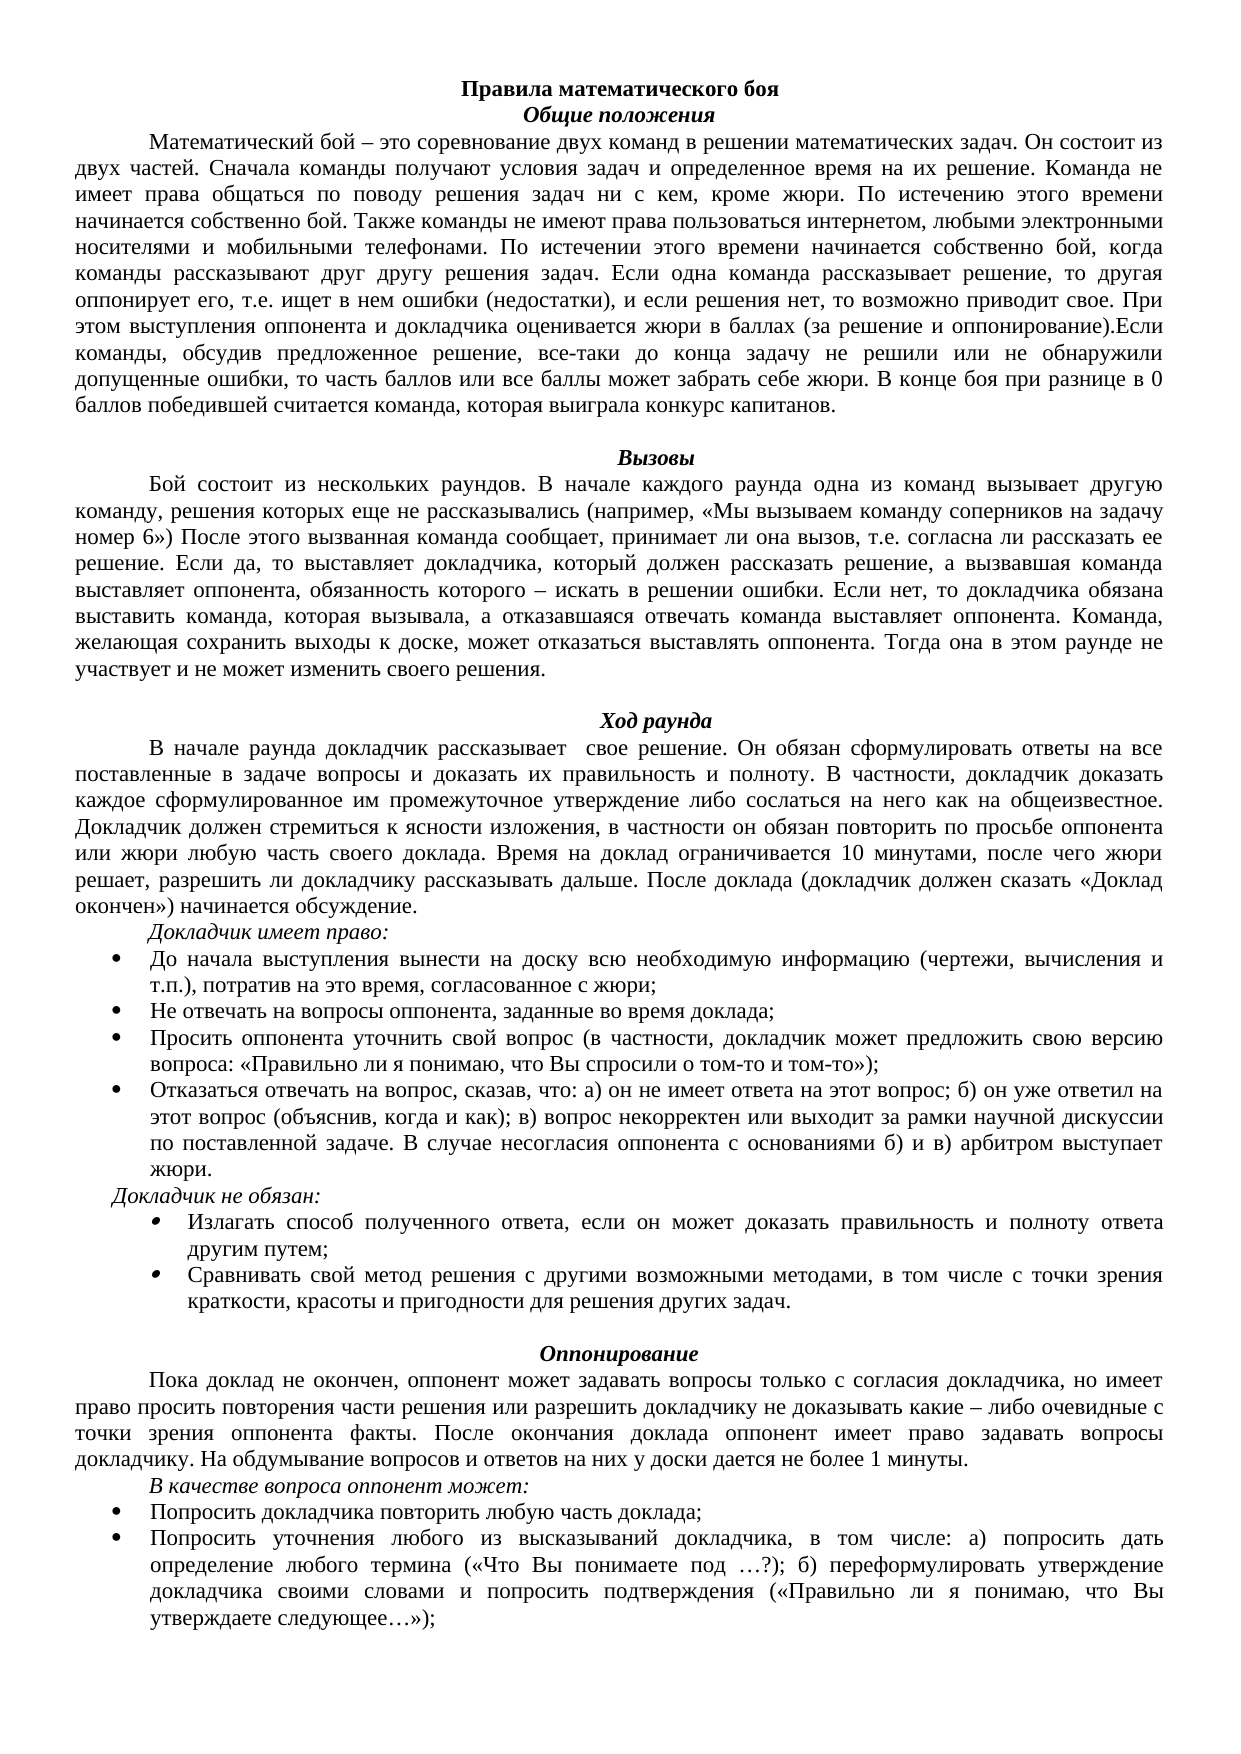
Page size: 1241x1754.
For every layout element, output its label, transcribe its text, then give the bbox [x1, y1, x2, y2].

text Вызовы [75, 444, 1165, 470]
list Излагать способ полученного ответа, если он может доказать правильность и полноту ответа другим путем; [150, 1208, 1165, 1261]
text В качестве вопроса оппонент может: [75, 1472, 1165, 1498]
text Ход раунда [75, 707, 1165, 734]
text Общие положения [75, 101, 1165, 128]
text Докладчик не обязан: [112, 1182, 1165, 1208]
list Отказаться отвечать на вопрос, сказав, что: а) он не имеет ответа на этот вопрос; б) он уже ответил на этот вопрос (объяснив, когда и как); в) вопрос некорректен или выходит за рамки научной дискуссии по поставленной задаче. В случае несогласия оппонента с основаниями б) и в) арбитром выступает жюри. [112, 1076, 1165, 1182]
text Докладчик имеет право: [75, 918, 1165, 945]
text Математический бой – это соревнование двух команд в решении математических задач. Он состоит из двух частей. Сначала команды получают условия задач и определенное время на их решение. Команда не имеет права общаться по поводу решения задач ни с кем, кроме жюри. По истечению этого времени начинается собственно бой. Также команды не имеют права пользоваться интернетом, любыми электронными носителями и мобильными телефонами. По истечении этого времени начинается собственно бой, когда команды рассказывают друг другу решения задач. Если одна команда рассказывает решение, то другая оппонирует его, т.е. ищет в нем ошибки (недостатки), и если решения нет, то возможно приводит свое. При этом выступления оппонента и докладчика оценивается жюри в баллах (за решение и оппонирование).Если команды, обсудив предложенное решение, все-таки до конца задачу не решили или не обнаружили допущенные ошибки, то часть баллов или все баллы может забрать себе жюри. В конце боя при разнице в 0 баллов победившей считается команда, которая выиграла конкурс капитанов. [75, 128, 1165, 418]
list До начала выступления вынести на доску всю необходимую информацию (чертежи, вычисления и т.п.), потратив на это время, согласованное с жюри; [112, 945, 1165, 997]
text Оппонирование [75, 1340, 1165, 1366]
text Пока доклад не окончен, оппонент может задавать вопросы только с согласия докладчика, но имеет право просить повторения части решения или разрешить докладчику не доказывать какие – либо очевидные с точки зрения оппонента факты. После окончания доклада оппонент имеет право задавать вопросы докладчику. На обдумывание вопросов и ответов на них у доски дается не более 1 минуты. [75, 1366, 1165, 1472]
list Сравнивать свой метод решения с другими возможными методами, в том числе с точки зрения краткости, красоты и пригодности для решения других задач. [150, 1261, 1165, 1314]
text В начале раунда докладчик рассказывает свое решение. Он обязан сформулировать ответы на все поставленные в задаче вопросы и доказать их правильность и полноту. В частности, докладчик доказать каждое сформулированное им промежуточное утверждение либо сослаться на него как на общеизвестное. Докладчик должен стремиться к ясности изложения, в частности он обязан повторить по просьбе оппонента или жюри любую часть своего доклада. Время на доклад ограничивается 10 минутами, после чего жюри решает, разрешить ли докладчику рассказывать дальше. После доклада (докладчик должен сказать «Доклад окончен») начинается обсуждение. [75, 734, 1165, 918]
list Не отвечать на вопросы оппонента, заданные во время доклада; [112, 997, 1165, 1024]
list Попросить докладчика повторить любую часть доклада; [112, 1498, 1165, 1524]
text Бой состоит из нескольких раундов. В начале каждого раунда одна из команд вызывает другую команду, решения которых еще не рассказывались (например, «Мы вызываем команду соперников на задачу номер 6») После этого вызванная команда сообщает, принимает ли она вызов, т.е. согласна ли рассказать ее решение. Если да, то выставляет докладчика, который должен рассказать решение, а вызвавшая команда выставляет оппонента, обязанность которого – искать в решении ошибки. Если нет, то докладчика обязана выставить команда, которая вызывала, а отказавшаяся отвечать команда выставляет оппонента. Команда, желающая сохранить выходы к доске, может отказаться выставлять оппонента. Тогда она в этом раунде не участвует и не может изменить своего решения. [75, 470, 1165, 681]
list Попросить уточнения любого из высказываний докладчика, в том числе: а) попросить дать определение любого термина («Что Вы понимаете под …?); б) переформулировать утверждение докладчика своими словами и попросить подтверждения («Правильно ли я понимаю, что Вы утверждаете следующее…»); [112, 1524, 1165, 1630]
text Правила математического боя [75, 75, 1165, 101]
list Просить оппонента уточнить свой вопрос (в частности, докладчик может предложить свою версию вопроса: «Правильно ли я понимаю, что Вы спросили о том-то и том-то»); [112, 1024, 1165, 1076]
